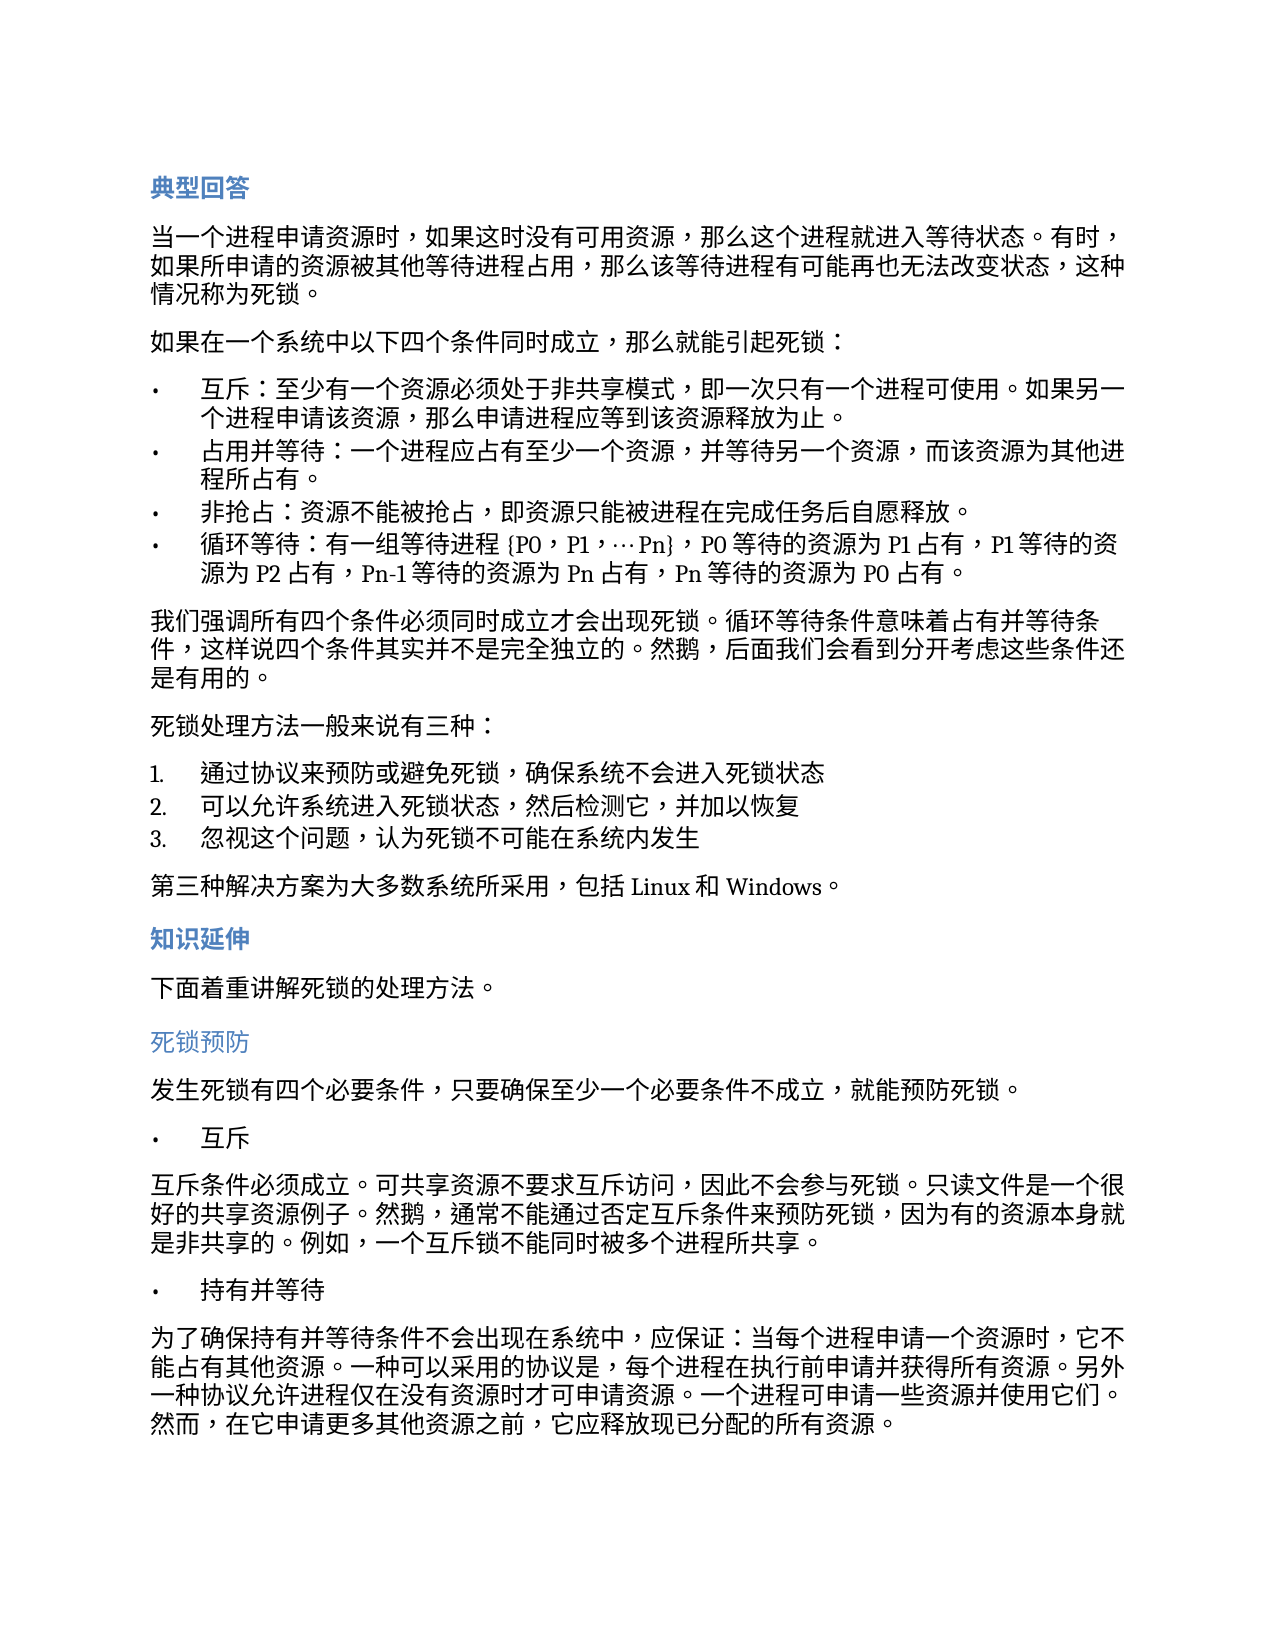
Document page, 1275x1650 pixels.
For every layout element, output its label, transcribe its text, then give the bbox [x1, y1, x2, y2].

text 互斥条件必须成立。可共享资源不要求互斥访问，因此不会参与死锁。只读文件是一个很好的共享资源例子。然鹅，通常不能通过否定互斥条件来预防死锁，因为有的资源本身就是非共享的。例如，一个互斥锁不能同时被多个进程所共享。 [150, 1172, 1125, 1258]
list 可以允许系统进入死锁状态，然后检测它，并加以恢复 [150, 792, 1125, 821]
subtitle 知识延伸 [150, 922, 1125, 956]
text 为了确保持有并等待条件不会出现在系统中，应保证：当每个进程申请一个资源时，它不能占有其他资源。一种可以采用的协议是，每个进程在执行前申请并获得所有资源。另外一种协议允许进程仅在没有资源时才可申请资源。一个进程可申请一些资源并使用它们。然而，在它申请更多其他资源之前，它应释放现已分配的所有资源。 [150, 1325, 1125, 1440]
text 死锁处理方法一般来说有三种： [150, 712, 1125, 741]
subtitle 典型回答 [150, 171, 1125, 205]
list 通过协议来预防或避免死锁，确保系统不会进入死锁状态 [150, 760, 1125, 789]
text 发生死锁有四个必要条件，只要确保至少一个必要条件不成立，就能预防死锁。 [150, 1077, 1125, 1106]
list 互斥：至少有一个资源必须处于非共享模式，即一次只有一个进程可使用。如果另一个进程申请该资源，那么申请进程应等到该资源释放为止。 [150, 376, 1125, 434]
text 如果在一个系统中以下四个条件同时成立，那么就能引起死锁： [150, 329, 1125, 357]
text 第三种解决方案为大多数系统所采用，包括 Linux 和 Windows。 [150, 872, 1125, 901]
text 下面着重讲解死锁的处理方法。 [150, 975, 1125, 1003]
text 我们强调所有四个条件必须同时成立才会出现死锁。循环等待条件意味着占有并等待条件，这样说四个条件其实并不是完全独立的。然鹅，后面我们会看到分开考虑这些条件还是有用的。 [150, 607, 1125, 694]
text 当一个进程申请资源时，如果这时没有可用资源，那么这个进程就进入等待状态。有时，如果所申请的资源被其他等待进程占用，那么该等待进程有可能再也无法改变状态，这种情况称为死锁。 [150, 224, 1125, 310]
list 持有并等待 [150, 1277, 1125, 1306]
list 互斥 [150, 1125, 1125, 1153]
list 非抢占：资源不能被抢占，即资源只能被进程在完成任务后自愿释放。 [150, 499, 1125, 527]
list 占用并等待：一个进程应占有至少一个资源，并等待另一个资源，而该资源为其他进程所占有。 [150, 437, 1125, 495]
list 忽视这个问题，认为死锁不可能在系统内发生 [150, 825, 1125, 854]
list 循环等待：有一组等待进程 {P0，P1，· · · Pn}，P0 等待的资源为 P1 占有，P1 等待的资源为 P2 占有，Pn-1 等待的资源为 Pn 占有，Pn 等待的资源为 P0 占有。 [150, 531, 1125, 589]
subtitle 死锁预防 [150, 1024, 1125, 1058]
